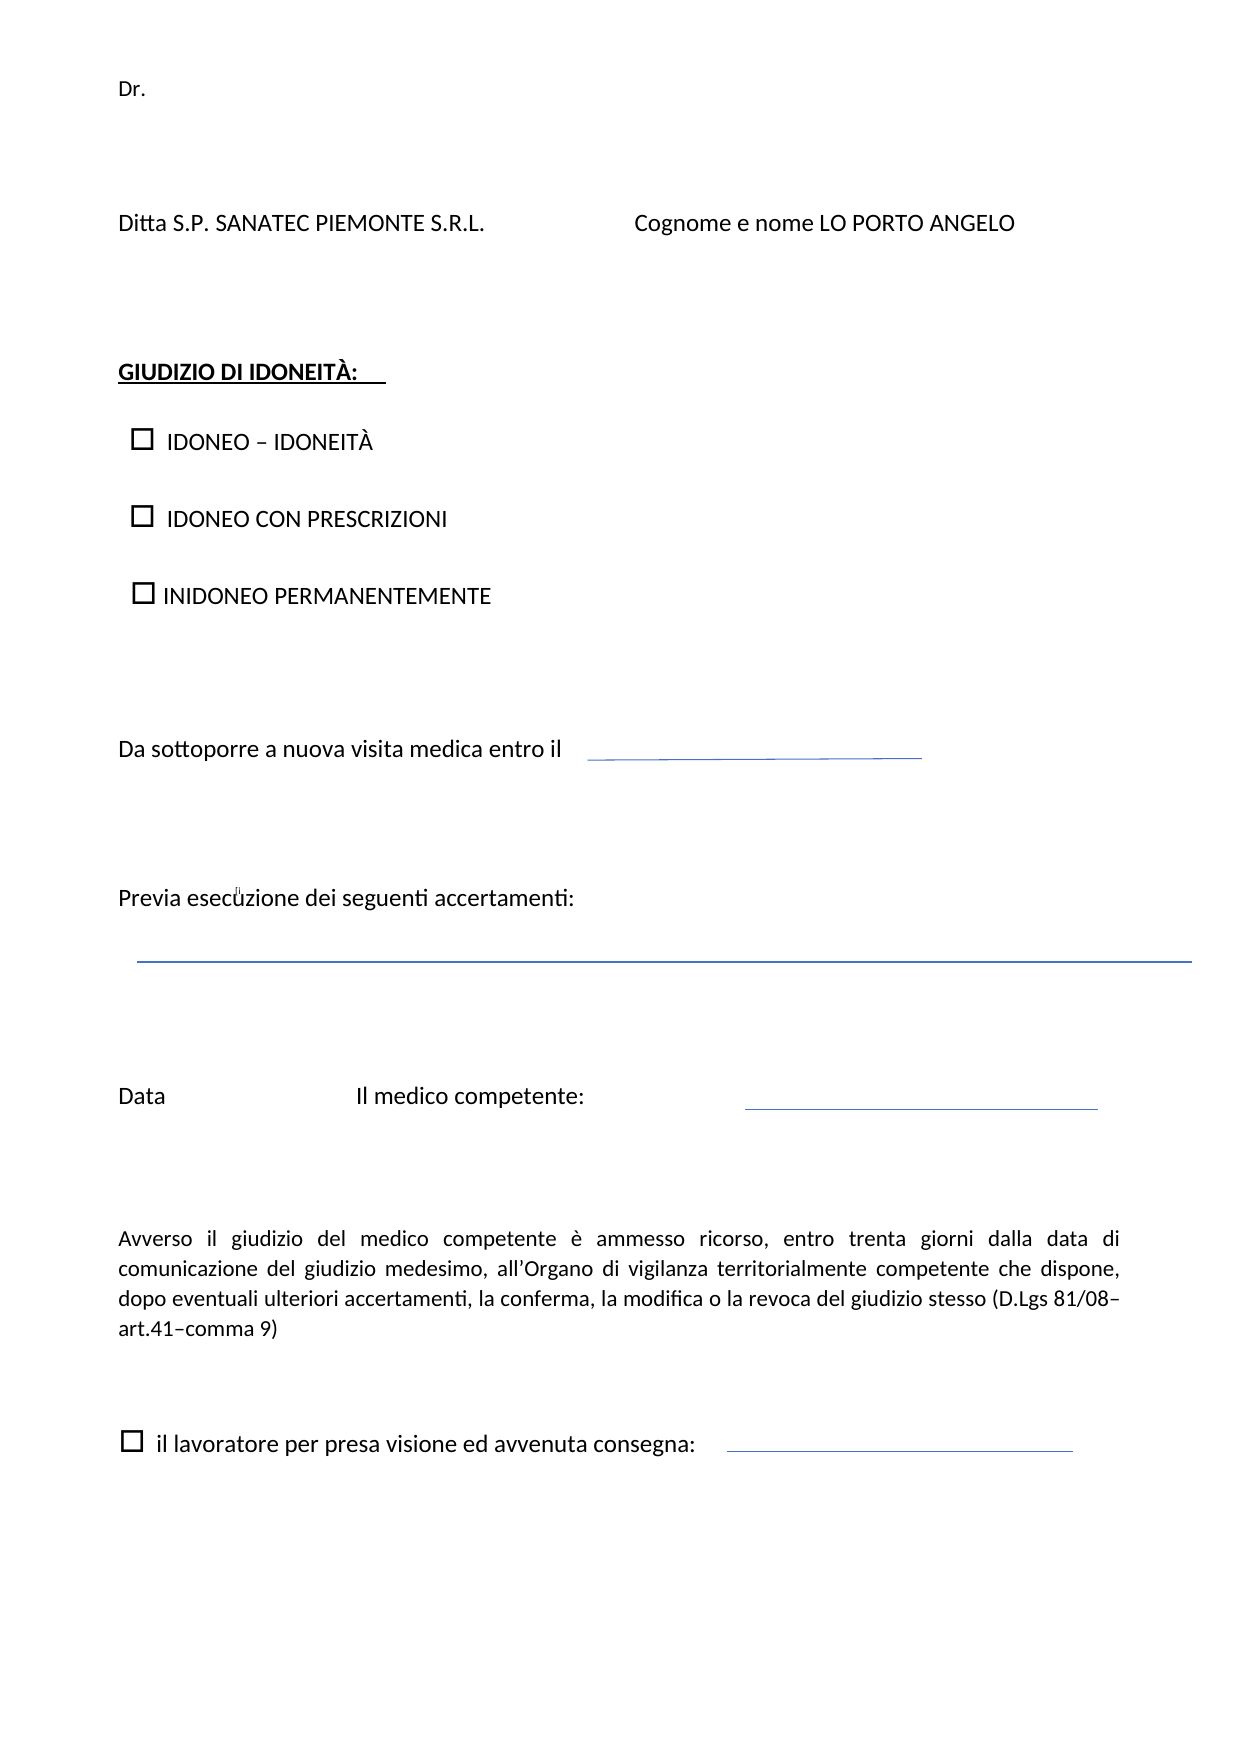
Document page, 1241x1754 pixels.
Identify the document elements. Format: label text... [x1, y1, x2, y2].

text Avverso il giudizio del medico competente è ammesso ricorso, entro trenta giorni dalla data di comunicazione del giudizio medesimo, all’Organo di vigilanza territorialmente competente che dispone, dopo eventuali ulteriori accertamenti, la conferma, la modifica o la revoca del giudizio stesso (D.Lgs 81/08–art.41–comma 9) [118, 1224, 1122, 1342]
text Previa esecuzione dei seguenti accertamenti: [118, 882, 1122, 913]
text Ditta S.P. SANATEC PIEMONTE S.R.L. Cognome e nome LO PORTO ANGELO [118, 207, 1122, 238]
text □ IDONEO – IDONEITÀ [118, 406, 1122, 462]
text □ il lavoratore per presa visione ed avvenuta consegna: [118, 1408, 1122, 1464]
text GIUDIZIO DI IDONEITÀ: [118, 356, 1122, 387]
text □ IDONEO CON PRESCRIZIONI [118, 483, 1122, 539]
text Da sottoporre a nuova visita medica entro il [118, 733, 1122, 764]
text □ INIDONEO PERMANENTEMENTE [118, 560, 1122, 616]
text Data Il medico competente: [118, 1080, 1122, 1111]
